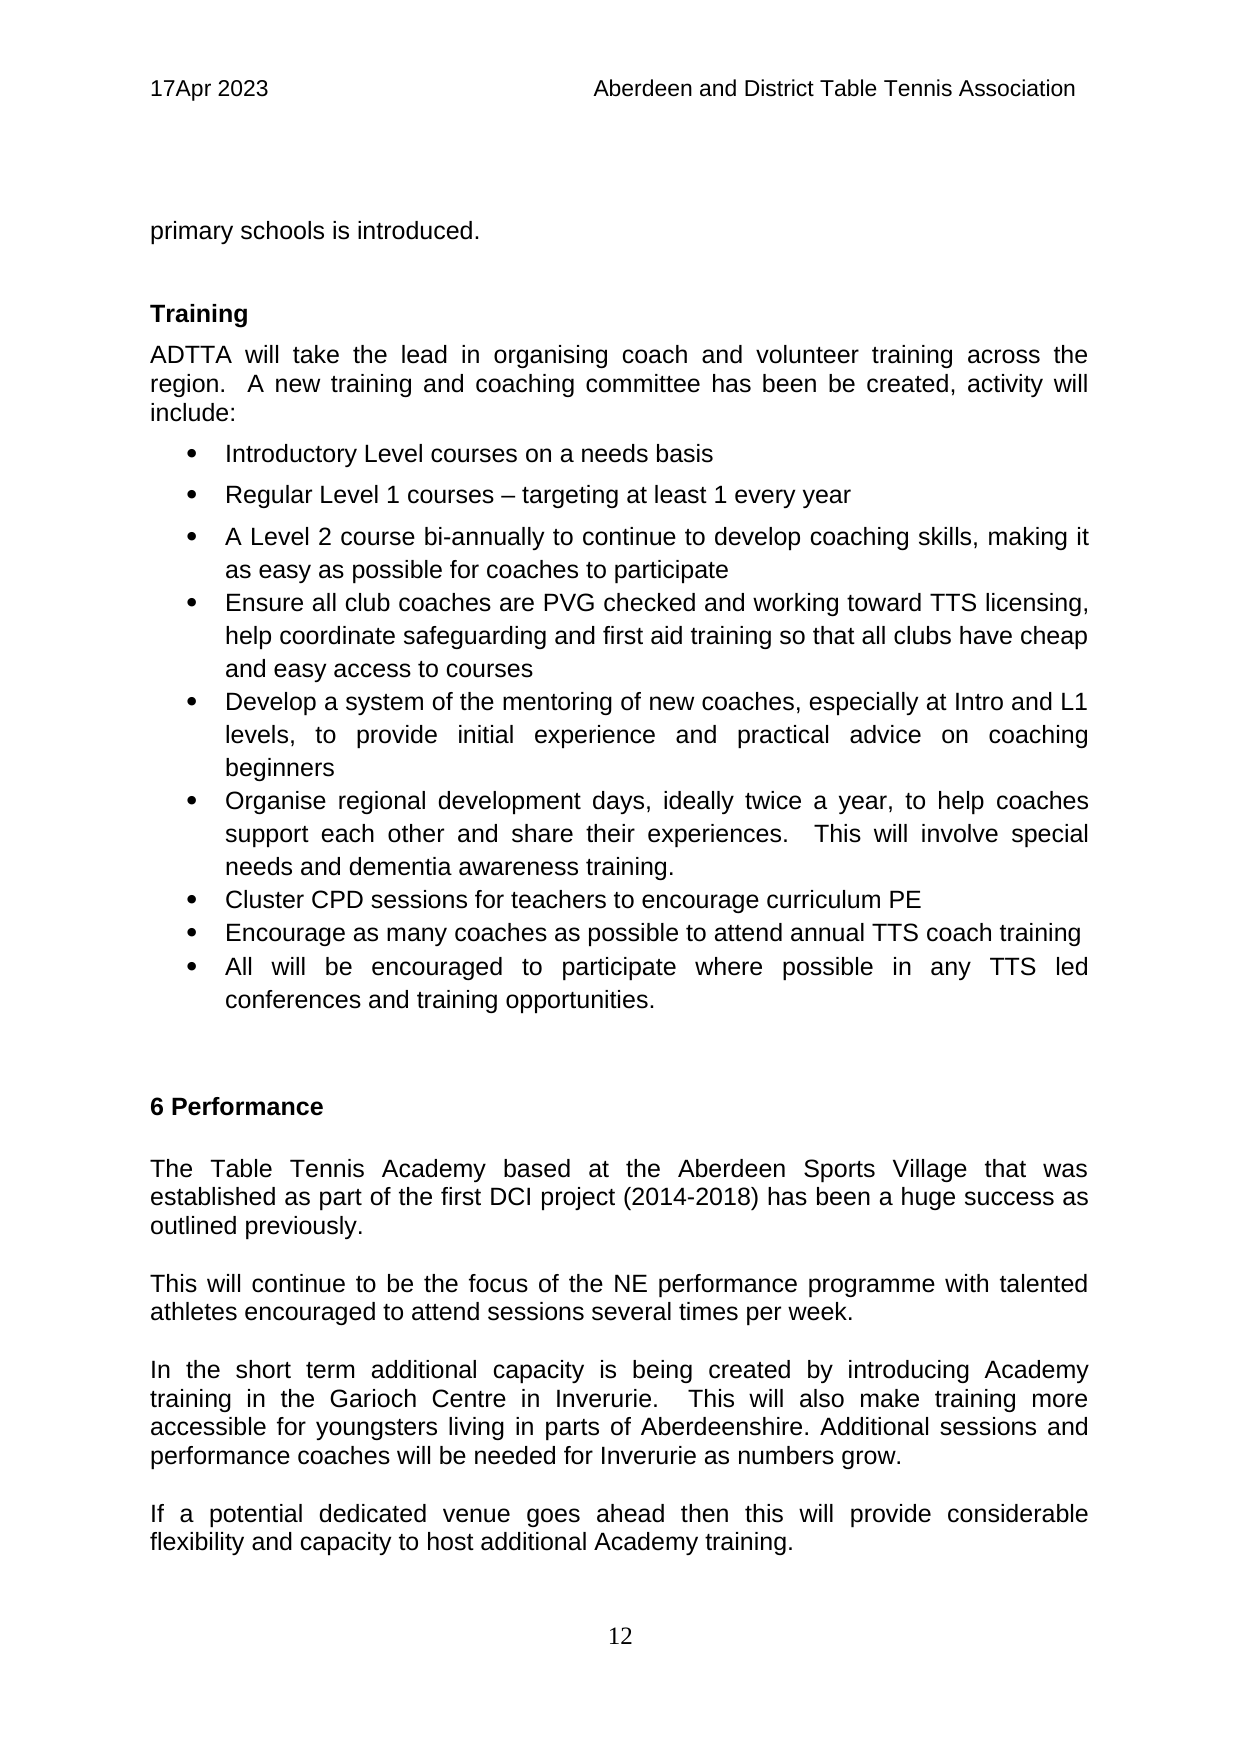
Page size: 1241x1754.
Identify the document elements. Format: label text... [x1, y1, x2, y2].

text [150, 216, 1090, 245]
list Organise regional development days, ideally twice a year, to help coaches support each other and share their experiences. This will involve special needs and dementia awareness training. [187, 786, 1090, 881]
list Develop a system of the mentoring of new coaches, especially at Intro and L1 levels, to provide initial experience and practical advice on coaching beginners [187, 687, 1090, 782]
text If a potential dedicated venue goes ahead then this will provide considerable flexibility and capacity to host additional Academy training. [150, 1499, 1090, 1556]
text In the short term additional capacity is being created by introducing Academy training in the Garioch Centre in Inverurie. This will also make training more accessible for youngsters living in parts of Aberdeenshire. Additional sessions and performance coaches will be needed for Inverurie as numbers grow. [150, 1355, 1090, 1470]
text This will continue to be the focus of the NE performance programme with talented athletes encouraged to attend sessions several times per week. [150, 1269, 1090, 1326]
list Cluster CPD sessions for teachers to encourage curriculum PE [187, 885, 1090, 914]
list Encourage as many coaches as possible to attend annual TTS coach training [187, 918, 1090, 947]
list Introductory Level courses on a needs basis [187, 439, 1090, 468]
list Ensure all club coaches are PVG checked and working toward TTS licensing, help coordinate safeguarding and first aid training so that all clubs have cheap and easy access to courses [187, 588, 1090, 683]
list A Level 2 course bi-annually to continue to develop coaching skills, making it as easy as possible for coaches to participate [187, 522, 1090, 583]
list Regular Level 1 courses – targeting at least 1 every year [187, 480, 1090, 509]
text ADTTA will take the lead in organising coach and volunteer training across the region. A new training and coaching committee has been be created, activity will include: [150, 340, 1090, 426]
text The Table Tennis Academy based at the Aberdeen Sports Village that was established as part of the first DCI project (2014-2018) has been a huge success as outlined previously. [150, 1154, 1090, 1240]
list All will be encouraged to participate where possible in any TTS led conferences and training opportunities. [187, 951, 1090, 1013]
text Training [150, 299, 1090, 328]
list 6 Performance [150, 1092, 1090, 1121]
